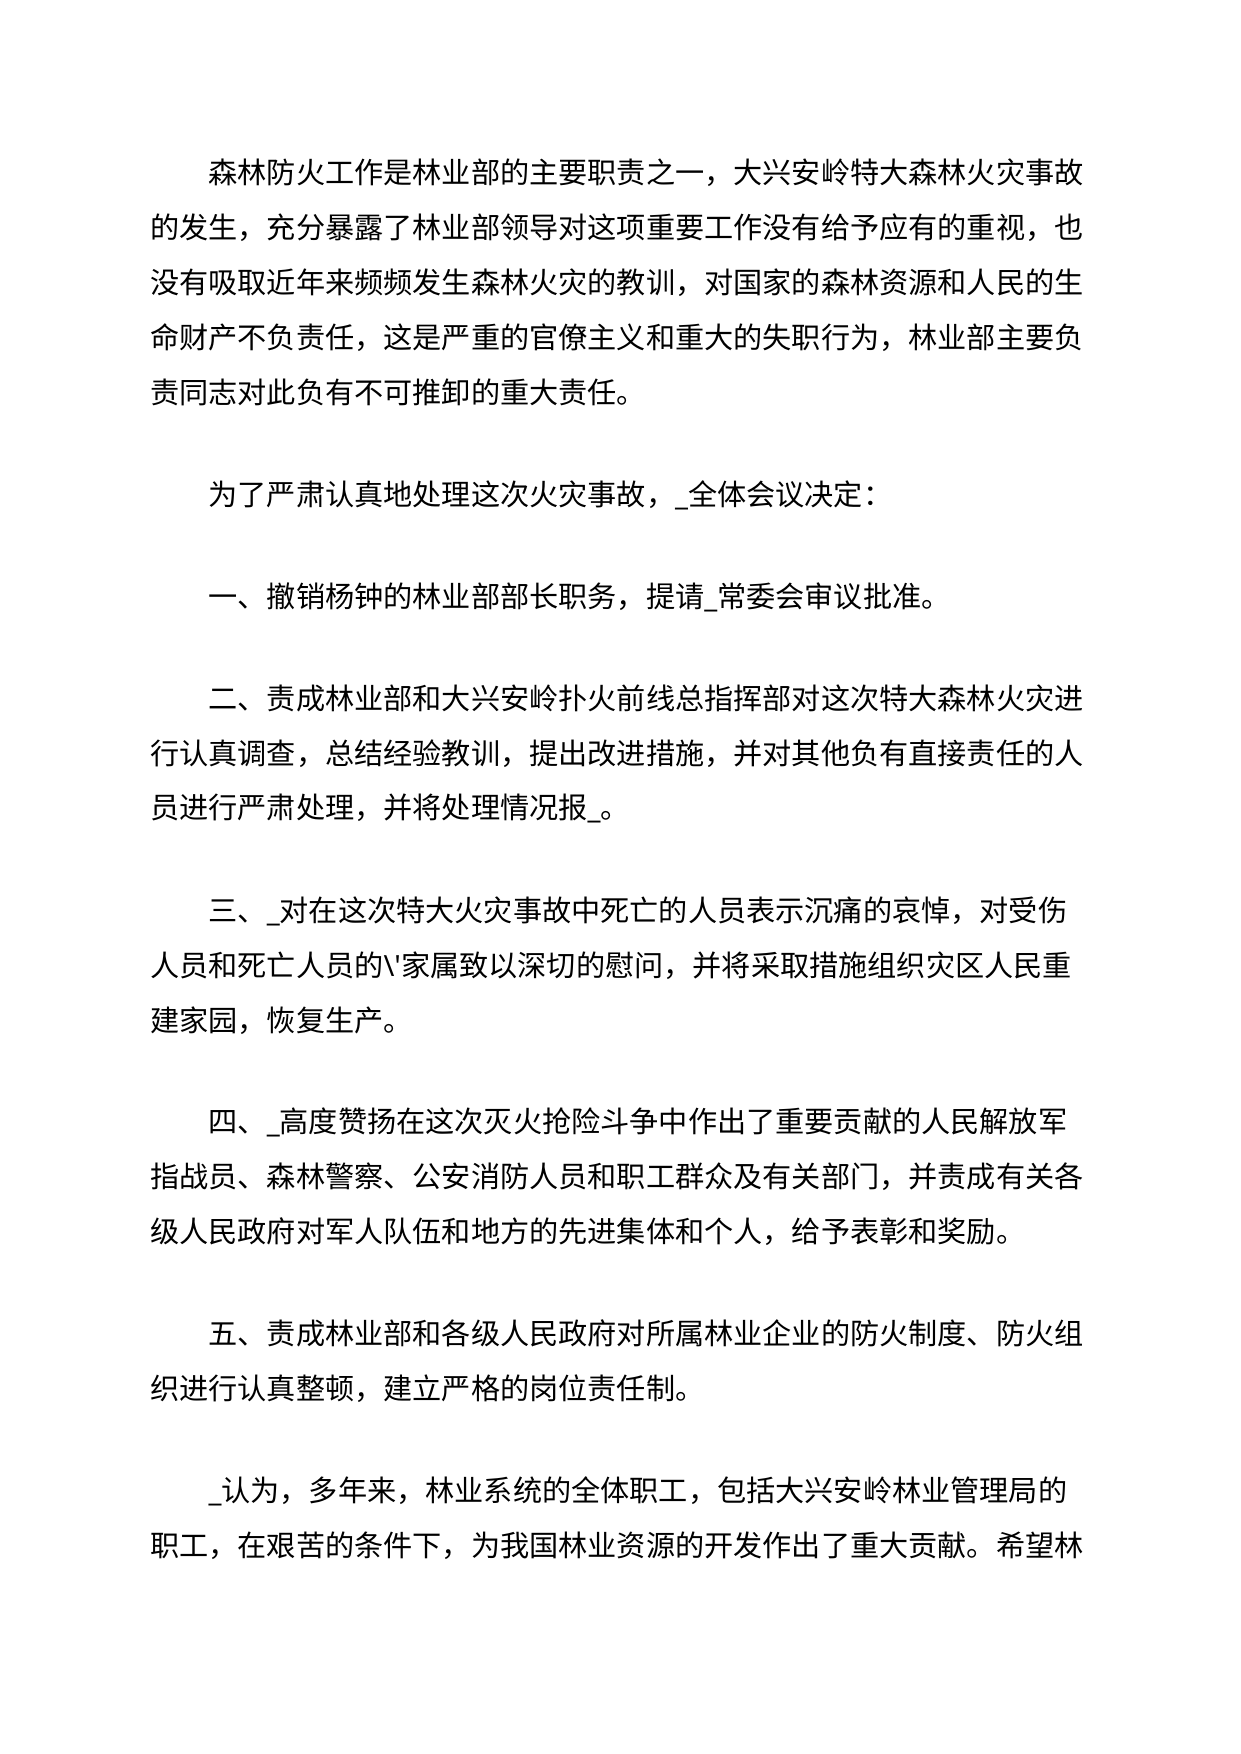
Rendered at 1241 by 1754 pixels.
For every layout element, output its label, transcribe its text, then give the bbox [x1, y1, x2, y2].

text 森林防火工作是林业部的主要职责之一，大兴安岭特大森林火灾事故的发生，充分暴露了林业部领导对这项重要工作没有给予应有的重视，也没有吸取近年来频频发生森林火灾的教训，对国家的森林资源和人民的生命财产不负责任，这是严重的官僚主义和重大的失职行为，林业部主要负责同志对此负有不可推卸的重大责任。 [150, 150, 1090, 412]
text 五、责成林业部和各级人民政府对所属林业企业的防火制度、防火组织进行认真整顿，建立严格的岗位责任制。 [150, 1311, 1090, 1408]
text 四、_高度赞扬在这次灭火抢险斗争中作出了重要贡献的人民解放军指战员、森林警察、公安消防人员和职工群众及有关部门，并责成有关各级人民政府对军人队伍和地方的先进集体和个人，给予表彰和奖励。 [150, 1099, 1090, 1251]
text 二、责成林业部和大兴安岭扑火前线总指挥部对这次特大森林火灾进行认真调查，总结经验教训，提出改进措施，并对其他负有直接责任的人员进行严肃处理，并将处理情况报_。 [150, 675, 1090, 827]
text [150, 1467, 1090, 1564]
text 一、撤销杨钟的林业部部长职务，提请_常委会审议批准。 [150, 573, 1090, 616]
text 为了严肃认真地处理这次火灾事故，_全体会议决定： [150, 471, 1090, 514]
text 三、_对在这次特大火灾事故中死亡的人员表示沉痛的哀悼，对受伤人员和死亡人员的\'家属致以深切的慰问，并将采取措施组织灾区人民重建家园，恢复生产。 [150, 887, 1090, 1039]
